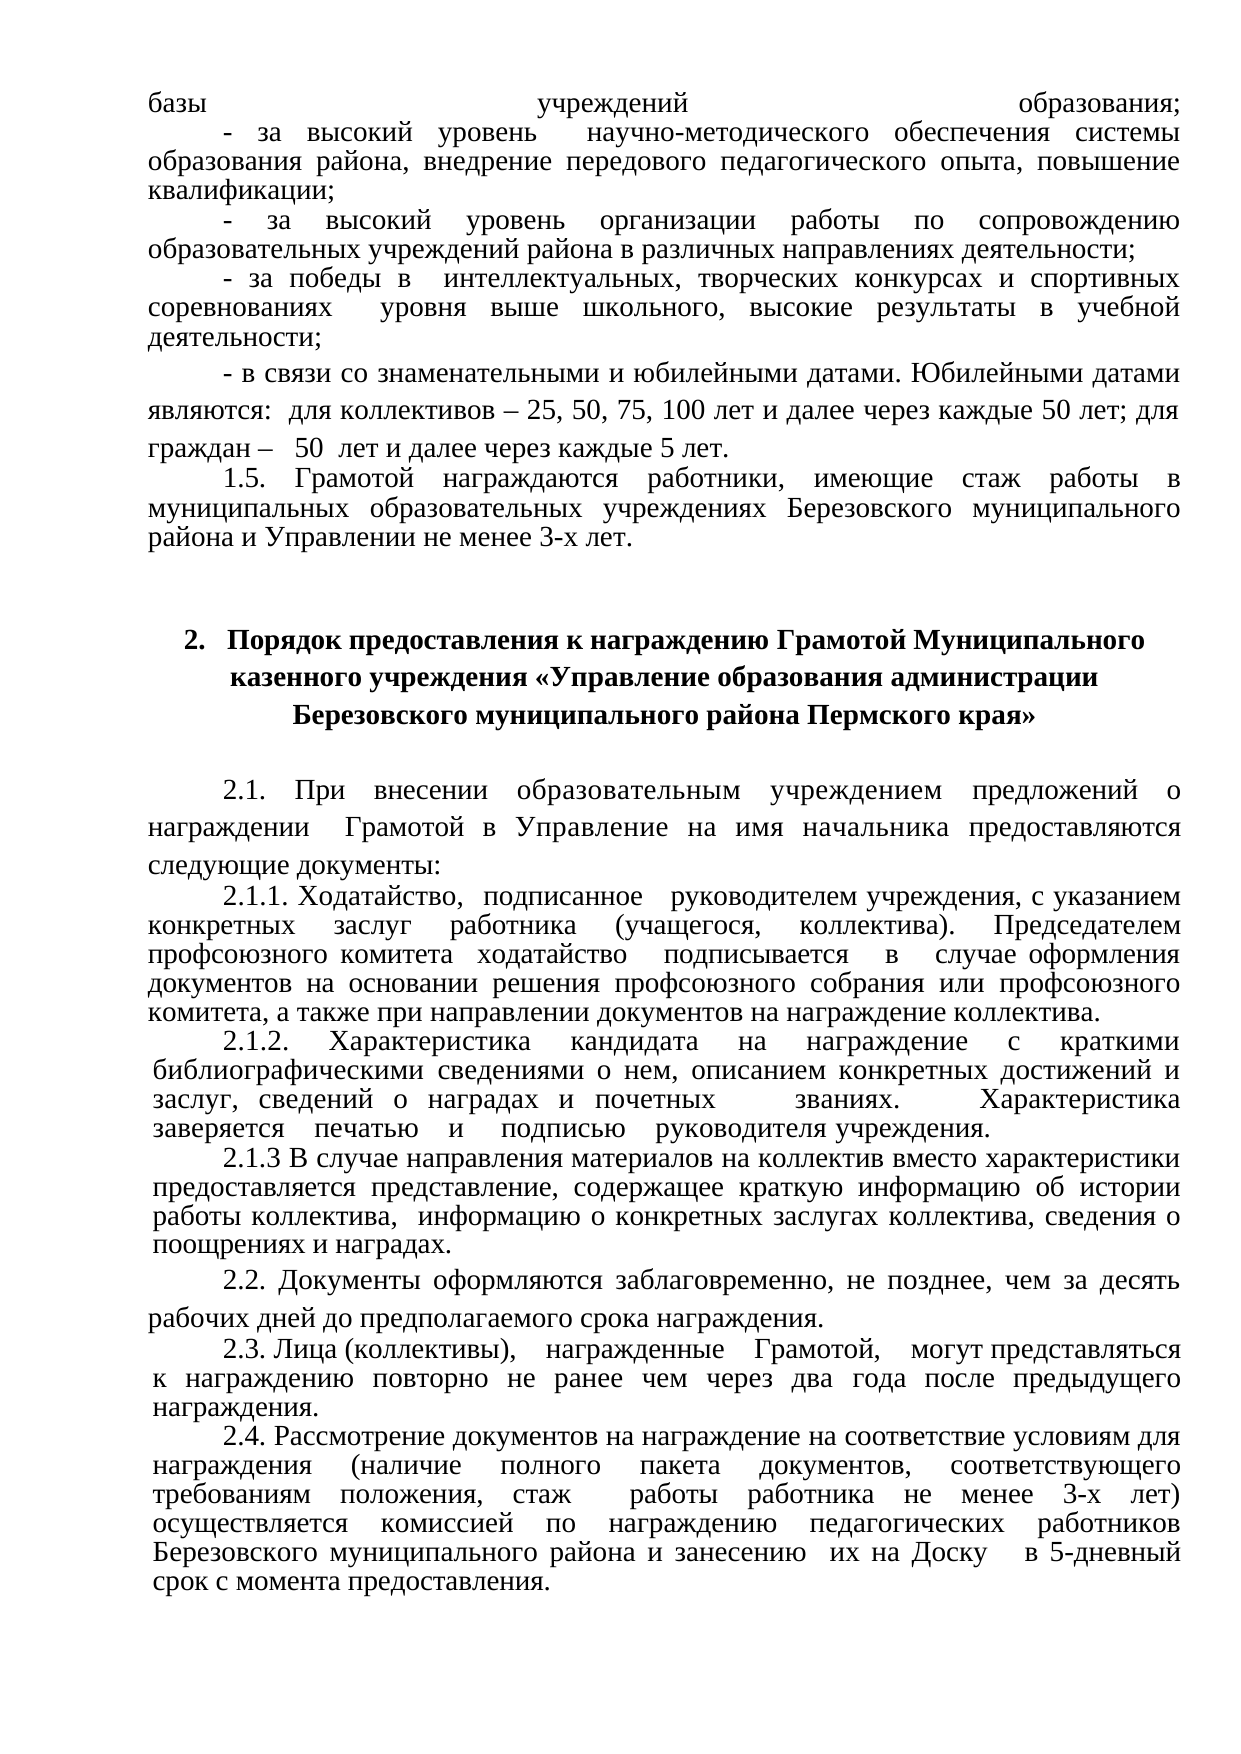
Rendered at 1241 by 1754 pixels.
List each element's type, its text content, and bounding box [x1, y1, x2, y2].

text 2.1.1. Ходатайство, подписанное руководителем учреждения, с указанием конкретных заслуг работника (учащегося, коллектива). Председателем профсоюзного комитета ходатайство подписывается в случае оформления документов на основании решения профсоюзного собрания или профсоюзного комитета, а также при направлении документов на награждение коллектива. [148, 882, 1181, 1027]
text 2.3. Лица (коллективы), награжденные Грамотой, могут представляться к награждению повторно не ранее чем через два года после предыдущего награждения. [152, 1335, 1181, 1422]
text 2.2. Документы оформляются заблаговременно, не позднее, чем за десять рабочих дней до предполагаемого срока награждения. [148, 1260, 1181, 1335]
text 2.1.3 В случае направления материалов на коллектив вместо характеристики предоставляется представление, содержащее краткую информацию об истории работы коллектива, информацию о конкретных заслугах коллектива, сведения о поощрениях и наградах. [152, 1144, 1181, 1260]
text 1.5. Грамотой награждаются работники, имеющие стаж работы в муниципальных образовательных учреждениях Березовского муниципального района и Управлении не менее 3-х лет. [148, 464, 1181, 552]
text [148, 89, 1181, 206]
text 2.1.2. Характеристика кандидата на награждение с краткими библиографическими сведениями о нем, описанием конкретных достижений и заслуг, сведений о наградах и почетных званиях. Характеристика заверяется печатью и подписью руководителя учреждения. [152, 1027, 1181, 1143]
text - за высокий уровень организации работы по сопровождению образовательных учреждений района в различных направлениях деятельности; [148, 206, 1181, 264]
text 2. Порядок предоставления к награждению Грамотой Муниципального казенного учреждения «Управление образования администрации Березовского муниципального района Пермского края» [148, 619, 1181, 732]
text - за победы в интеллектуальных, творческих конкурсах и спортивных соревнованиях уровня выше школьного, высокие результаты в учебной деятельности; [148, 264, 1181, 352]
text 2.1. При внесении образовательным учреждением предложений о награждении Грамотой в Управление на имя начальника предоставляются следующие документы: [148, 769, 1181, 882]
text 2.4. Рассмотрение документов на награждение на соответствие условиям для награждения (наличие полного пакета документов, соответствующего требованиям положения, стаж работы работника не менее 3-х лет) осуществляется комиссией по награждению педагогических работников Березовского муниципального района и занесению их на Доску в 5-дневный срок с момента предоставления. [152, 1423, 1181, 1596]
text - в связи со знаменательными и юбилейными датами. Юбилейными датами являются: для коллективов – 25, 50, 75, 100 лет и далее через каждые 50 лет; для граждан – 50 лет и далее через каждые 5 лет. [148, 352, 1181, 464]
